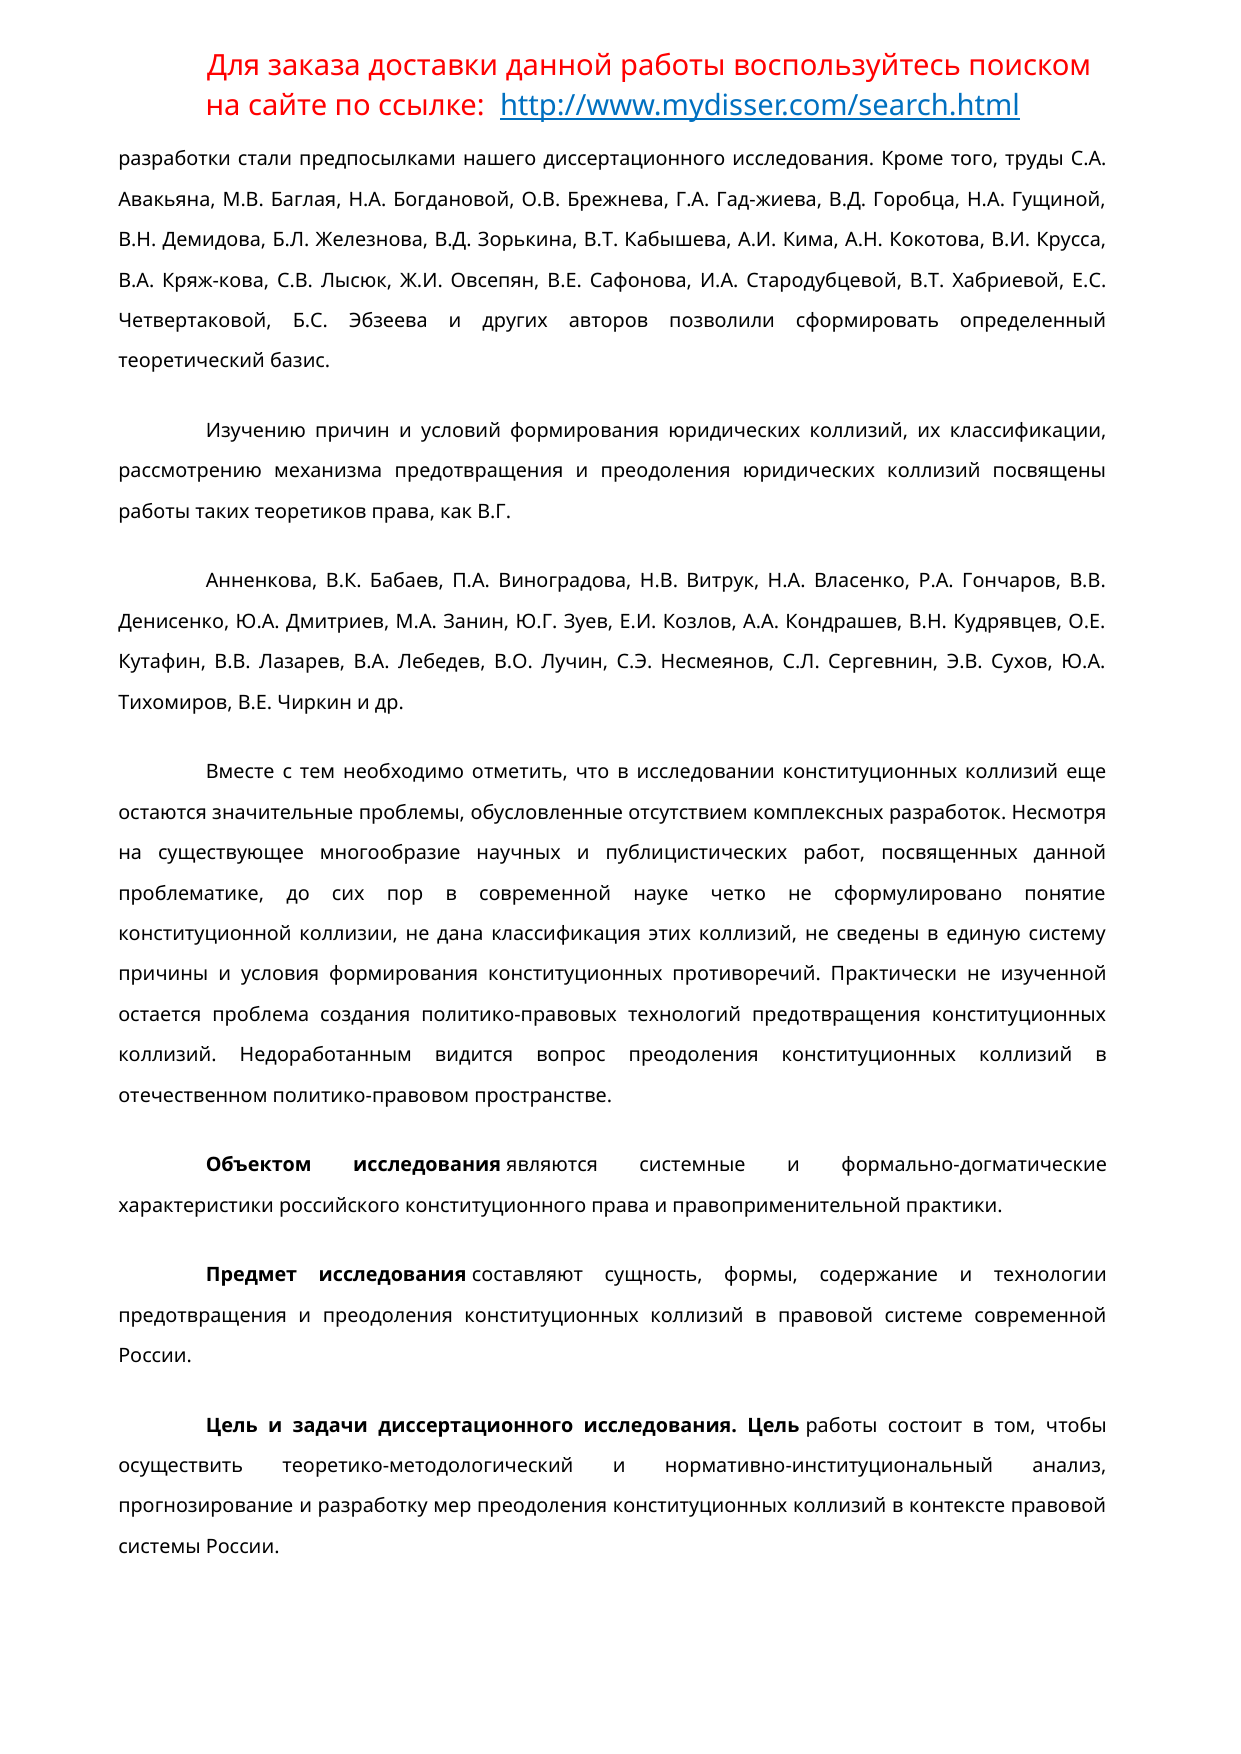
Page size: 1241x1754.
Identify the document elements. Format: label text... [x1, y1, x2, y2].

text Изучению причин и условий формирования юридических коллизий, их классификации, рассмотрению механизма предотвращения и преодоления юридических коллизий посвящены работы таких теоретиков права, как В.Г. [118, 416, 1107, 524]
text Цель и задачи диссертационного исследования. Цель работы состоит в том, чтобы осуществить теоретико-методологический и нормативно-институциональный анализ, прогнозирование и разработку мер преодоления конституционных коллизий в контексте правовой системы России. [118, 1411, 1107, 1559]
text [118, 144, 1107, 374]
text Вместе с тем необходимо отметить, что в исследовании конституционных коллизий еще остаются значительные проблемы, обусловленные отсутствием комплексных разработок. Несмотря на существующее многообразие научных и публицистических работ, посвященных данной проблематике, до сих пор в современной науке четко не сформулировано понятие конституционной коллизии, не дана классификация этих коллизий, не сведены в единую систему причины и условия формирования конституционных противоречий. Практически не изученной остается проблема создания политико-правовых технологий предотвращения конституционных коллизий. Недоработанным видится вопрос преодоления конституционных коллизий в отечественном политико-правовом пространстве. [118, 757, 1107, 1108]
text Анненкова, В.К. Бабаев, П.А. Виноградова, Н.В. Витрук, Н.А. Власенко, Р.А. Гончаров, В.В. Денисенко, Ю.А. Дмитриев, М.А. Занин, Ю.Г. Зуев, Е.И. Козлов, А.А. Кондрашев, В.Н. Кудрявцев, О.Е. Кутафин, В.В. Лазарев, В.А. Лебедев, В.О. Лучин, С.Э. Несмеянов, С.Л. Сергевнин, Э.В. Сухов, Ю.А. Тихомиров, В.Е. Чиркин и др. [118, 567, 1107, 715]
text Объектом исследования являются системные и формально-догматические характеристики российского конституционного права и правоприменительной практики. [118, 1150, 1107, 1218]
text Предмет исследования составляют сущность, формы, содержание и технологии предотвращения и преодоления конституционных коллизий в правовой системе современной России. [118, 1260, 1107, 1368]
